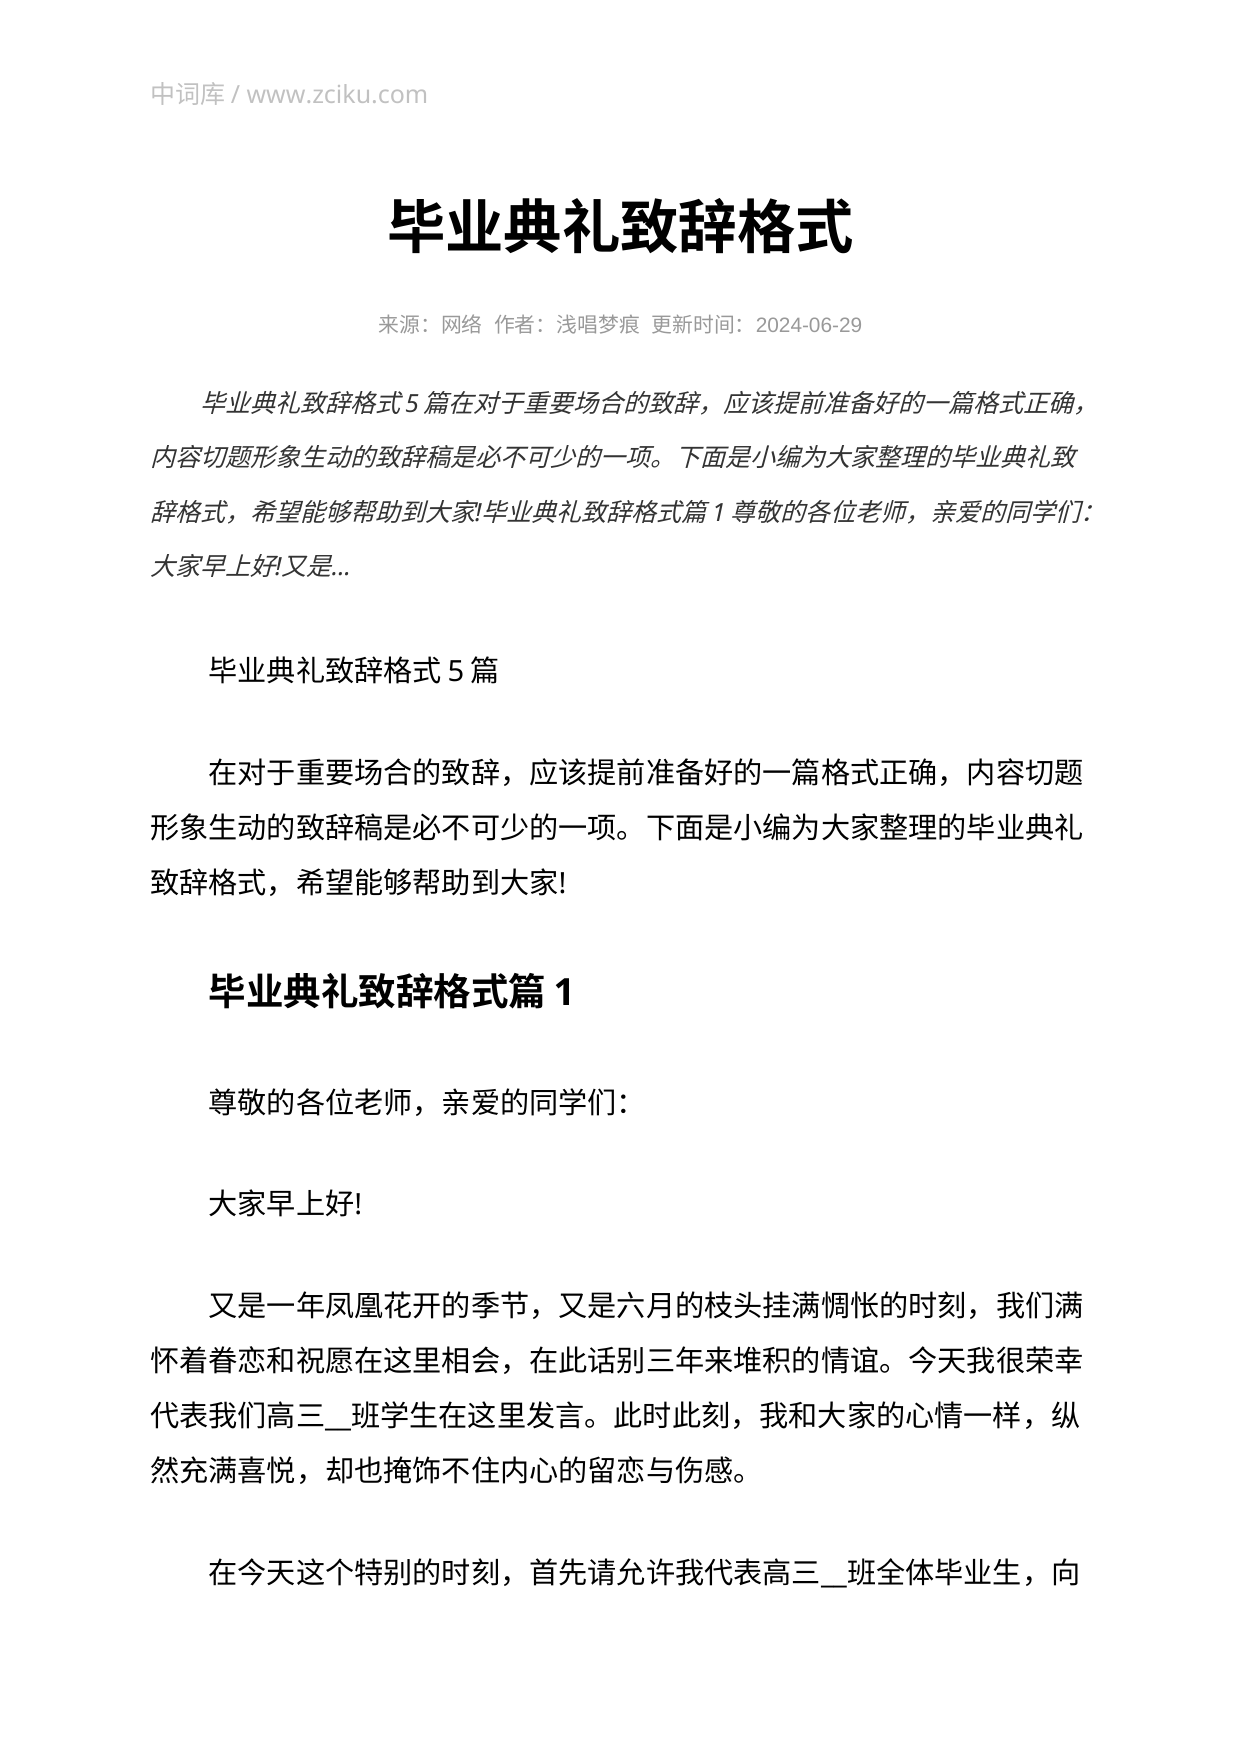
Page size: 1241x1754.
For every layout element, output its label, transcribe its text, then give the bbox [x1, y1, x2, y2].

text 尊敬的各位老师，亲爱的同学们： [150, 1079, 1090, 1121]
text 毕业典礼致辞格式篇1 [150, 962, 1090, 1016]
text 毕业典礼致辞格式5篇在对于重要场合的致辞，应该提前准备好的一篇格式正确，内容切题形象生动的致辞稿是必不可少的一项。下面是小编为大家整理的毕业典礼致辞格式，希望能够帮助到大家!毕业典礼致辞格式篇1尊敬的各位老师，亲爱的同学们：大家早上好!又是... [150, 383, 1090, 583]
text 毕业典礼致辞格式5篇 [150, 648, 1090, 690]
text 来源：网络 作者：浅唱梦痕 更新时间：2024-06-29 [150, 313, 1090, 337]
subtitle 毕业典礼致辞格式 [150, 181, 1090, 266]
text 大家早上好! [150, 1181, 1090, 1223]
text 又是一年凤凰花开的季节，又是六月的枝头挂满惆怅的时刻，我们满怀着眷恋和祝愿在这里相会，在此话别三年来堆积的情谊。今天我很荣幸代表我们高三__班学生在这里发言。此时此刻，我和大家的心情一样，纵然充满喜悦，却也掩饰不住内心的留恋与伤感。 [150, 1283, 1090, 1490]
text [150, 1549, 1090, 1592]
text 在对于重要场合的致辞，应该提前准备好的一篇格式正确，内容切题形象生动的致辞稿是必不可少的一项。下面是小编为大家整理的毕业典礼致辞格式，希望能够帮助到大家! [150, 750, 1090, 902]
